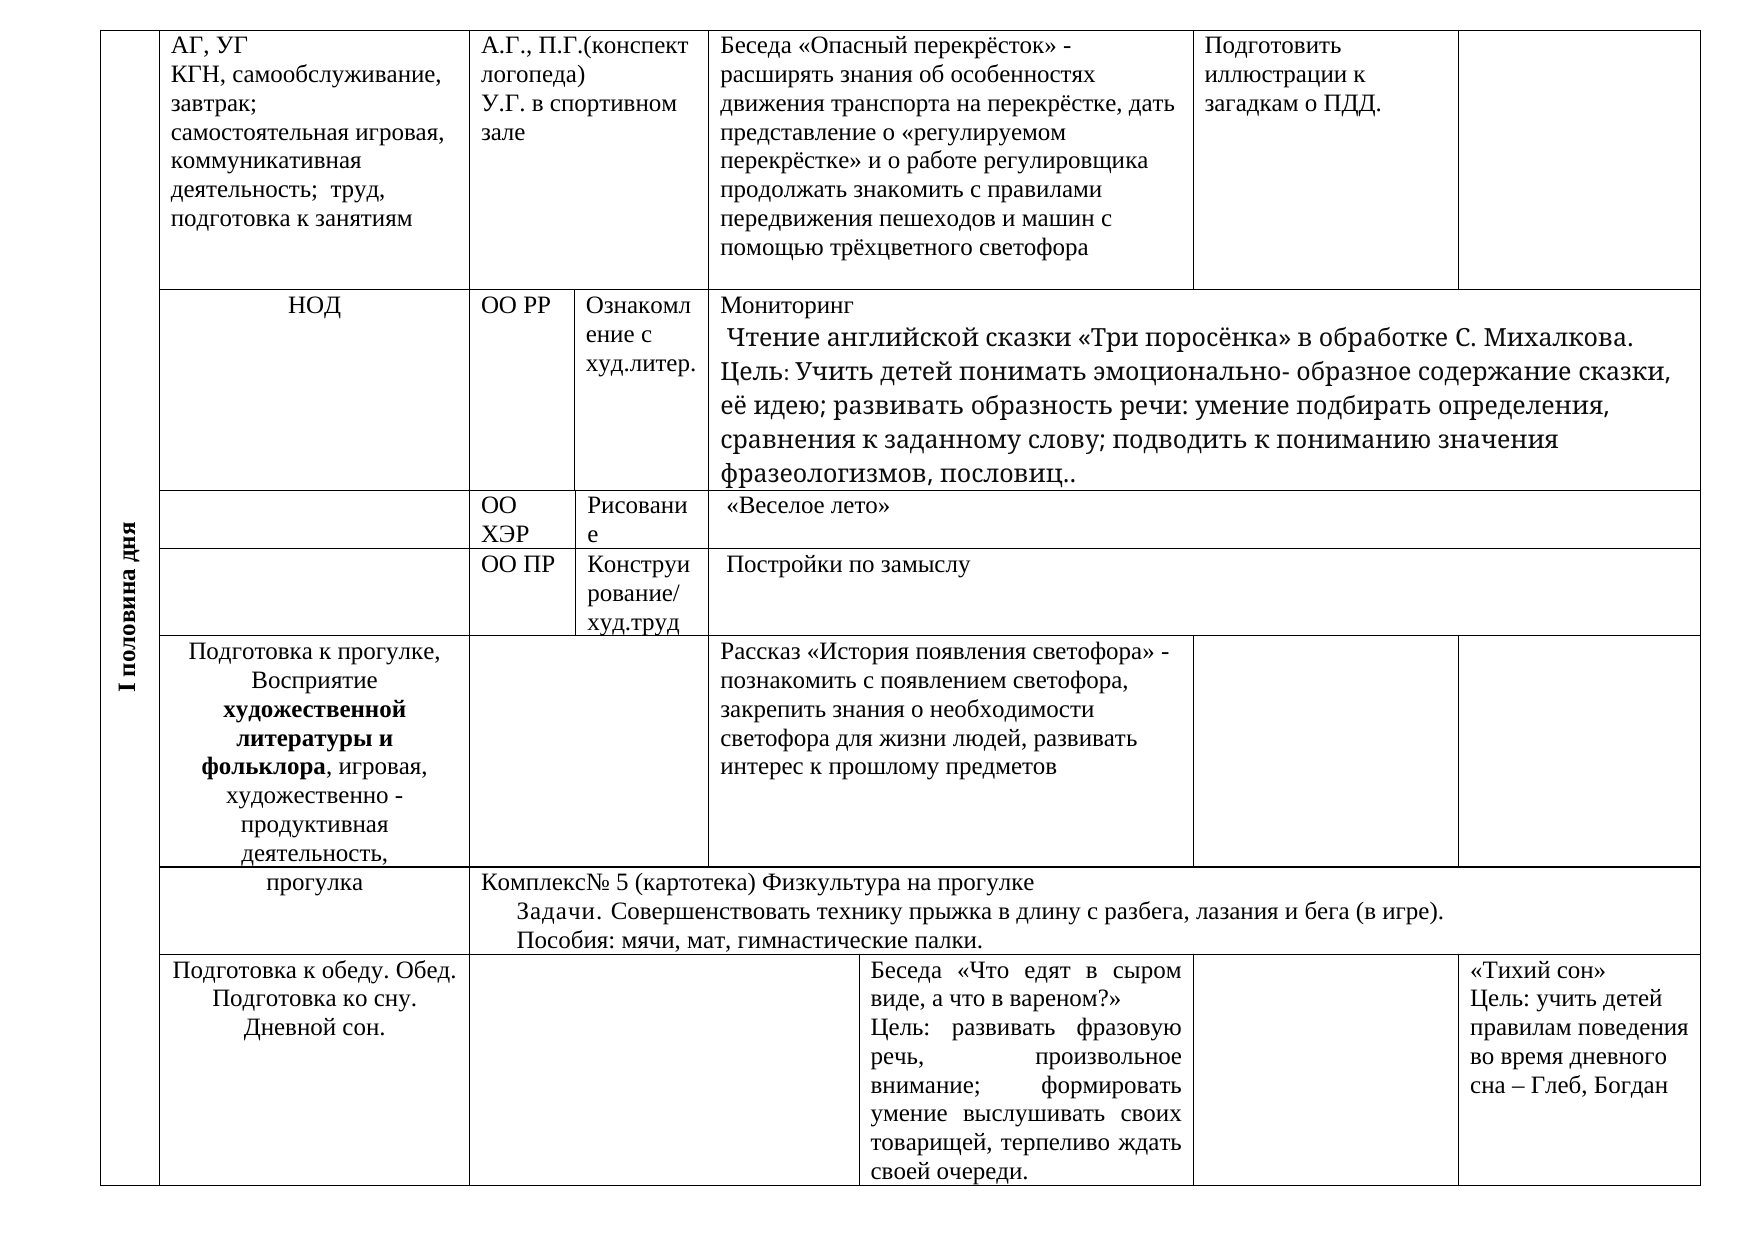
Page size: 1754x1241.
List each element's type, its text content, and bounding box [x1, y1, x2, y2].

table_cell Рассказ «История появления светофора» - познакомить с появлением светофора, закрепить знания о необходимости светофора для жизни людей, развивать интерес к прошлому предметов [709, 636, 1193, 866]
table_cell [470, 636, 708, 866]
table_cell АГ, УГ КГН, самообслуживание, завтрак; самостоятельная игровая, коммуникативная деятельность; труд, подготовка к занятиям [160, 31, 469, 289]
table_cell Рисование [576, 491, 708, 548]
table_cell [470, 955, 859, 1185]
table_cell НОД [160, 290, 469, 489]
table_cell Комплекс№ 5 (картотека) Физкультура на прогулке Задачи. Совершенствовать технику прыжка в длину с разбега, лазания и бега (в игре). Пособия: мячи, мат, гимнастические палки. [470, 868, 1700, 954]
table_cell Постройки по замыслу [709, 549, 1700, 635]
table_cell [1194, 636, 1458, 866]
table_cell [1459, 955, 1700, 1185]
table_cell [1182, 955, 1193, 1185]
table_cell ОО ХЭР [470, 491, 575, 548]
table_cell А.Г., П.Г.(конспект логопеда) У.Г. в спортивном зале [470, 31, 708, 289]
table_cell [1459, 31, 1700, 289]
table_cell Мониторинг Чтение английской сказки «Три поросёнка» в обработке С. Михалкова. Цель: Учить детей понимать эмоционально- образное содержание сказки, её идею; развивать образность речи: умение подбирать определения, сравнения к заданному слову; подводить к пониманию значения фразеологизмов, пословиц.. [709, 290, 1700, 489]
table_cell «Веселое лето» [709, 491, 1700, 548]
table_cell Беседа «Опасный перекрёсток» - расширять знания об особенностях движения транспорта на перекрёстке, дать представление о «регулируемом перекрёстке» и о работе регулировщика продолжать знакомить с правилами передвижения пешеходов и машин с помощью трёхцветного светофора [709, 31, 1193, 289]
table_cell [1194, 955, 1458, 1185]
table_cell [1459, 636, 1700, 866]
table_cell ОО ПР [470, 549, 575, 635]
table_cell [160, 491, 469, 548]
table_cell прогулка [160, 868, 469, 954]
table_cell [160, 549, 469, 635]
table_cell Подготовка к прогулке, Восприятие художественной литературы и фольклора, игровая, художественно - продуктивная деятельность, [160, 636, 469, 866]
table_cell Подготовить иллюстрации к загадкам о ПДД. [1194, 31, 1458, 289]
table_cell I половина дня [101, 31, 159, 1185]
table_cell ОО РР [470, 290, 574, 489]
table_cell Ознакомление с худ.литер. [575, 290, 708, 489]
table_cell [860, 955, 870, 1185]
table_cell Конструирование/худ.труд [576, 549, 708, 635]
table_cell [160, 955, 469, 1185]
